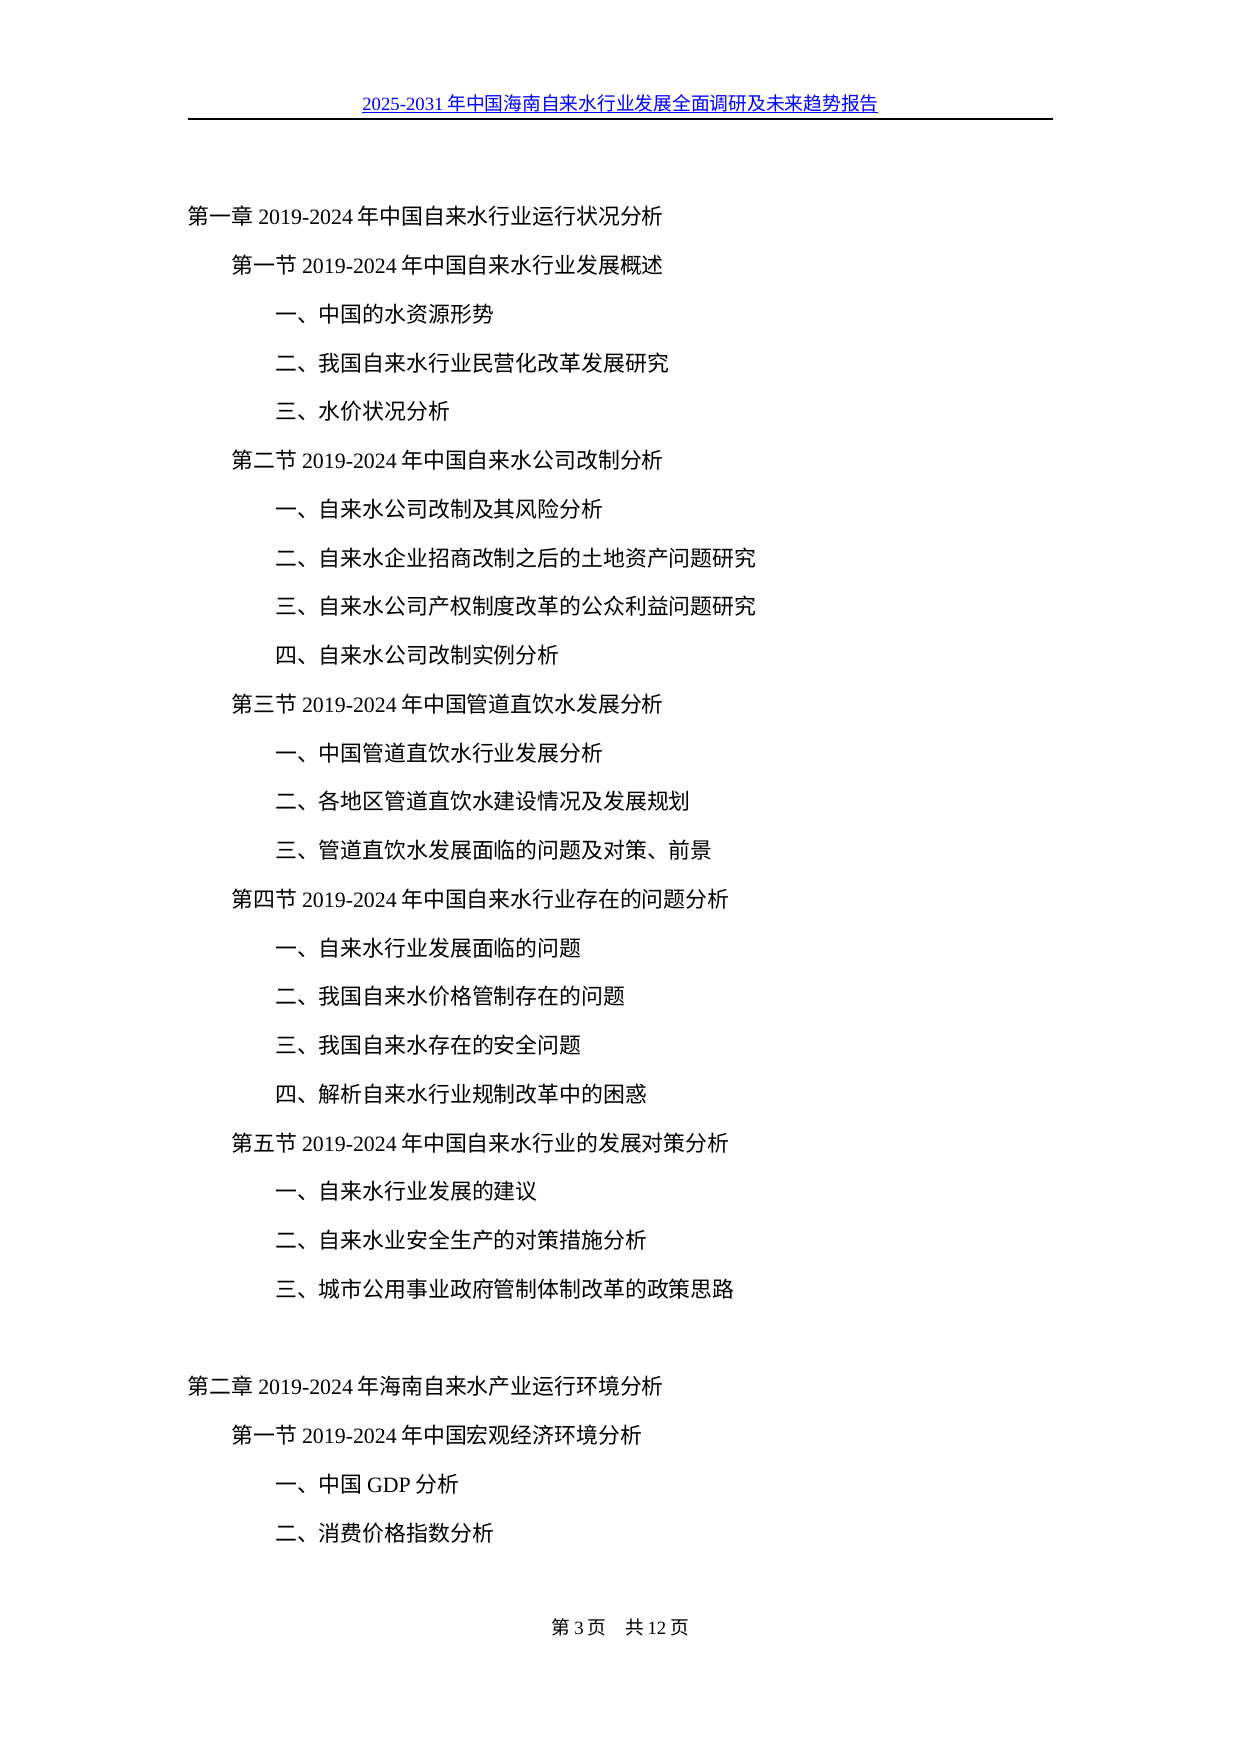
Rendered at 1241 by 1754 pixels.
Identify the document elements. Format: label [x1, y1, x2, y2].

text [187, 150, 1053, 1548]
